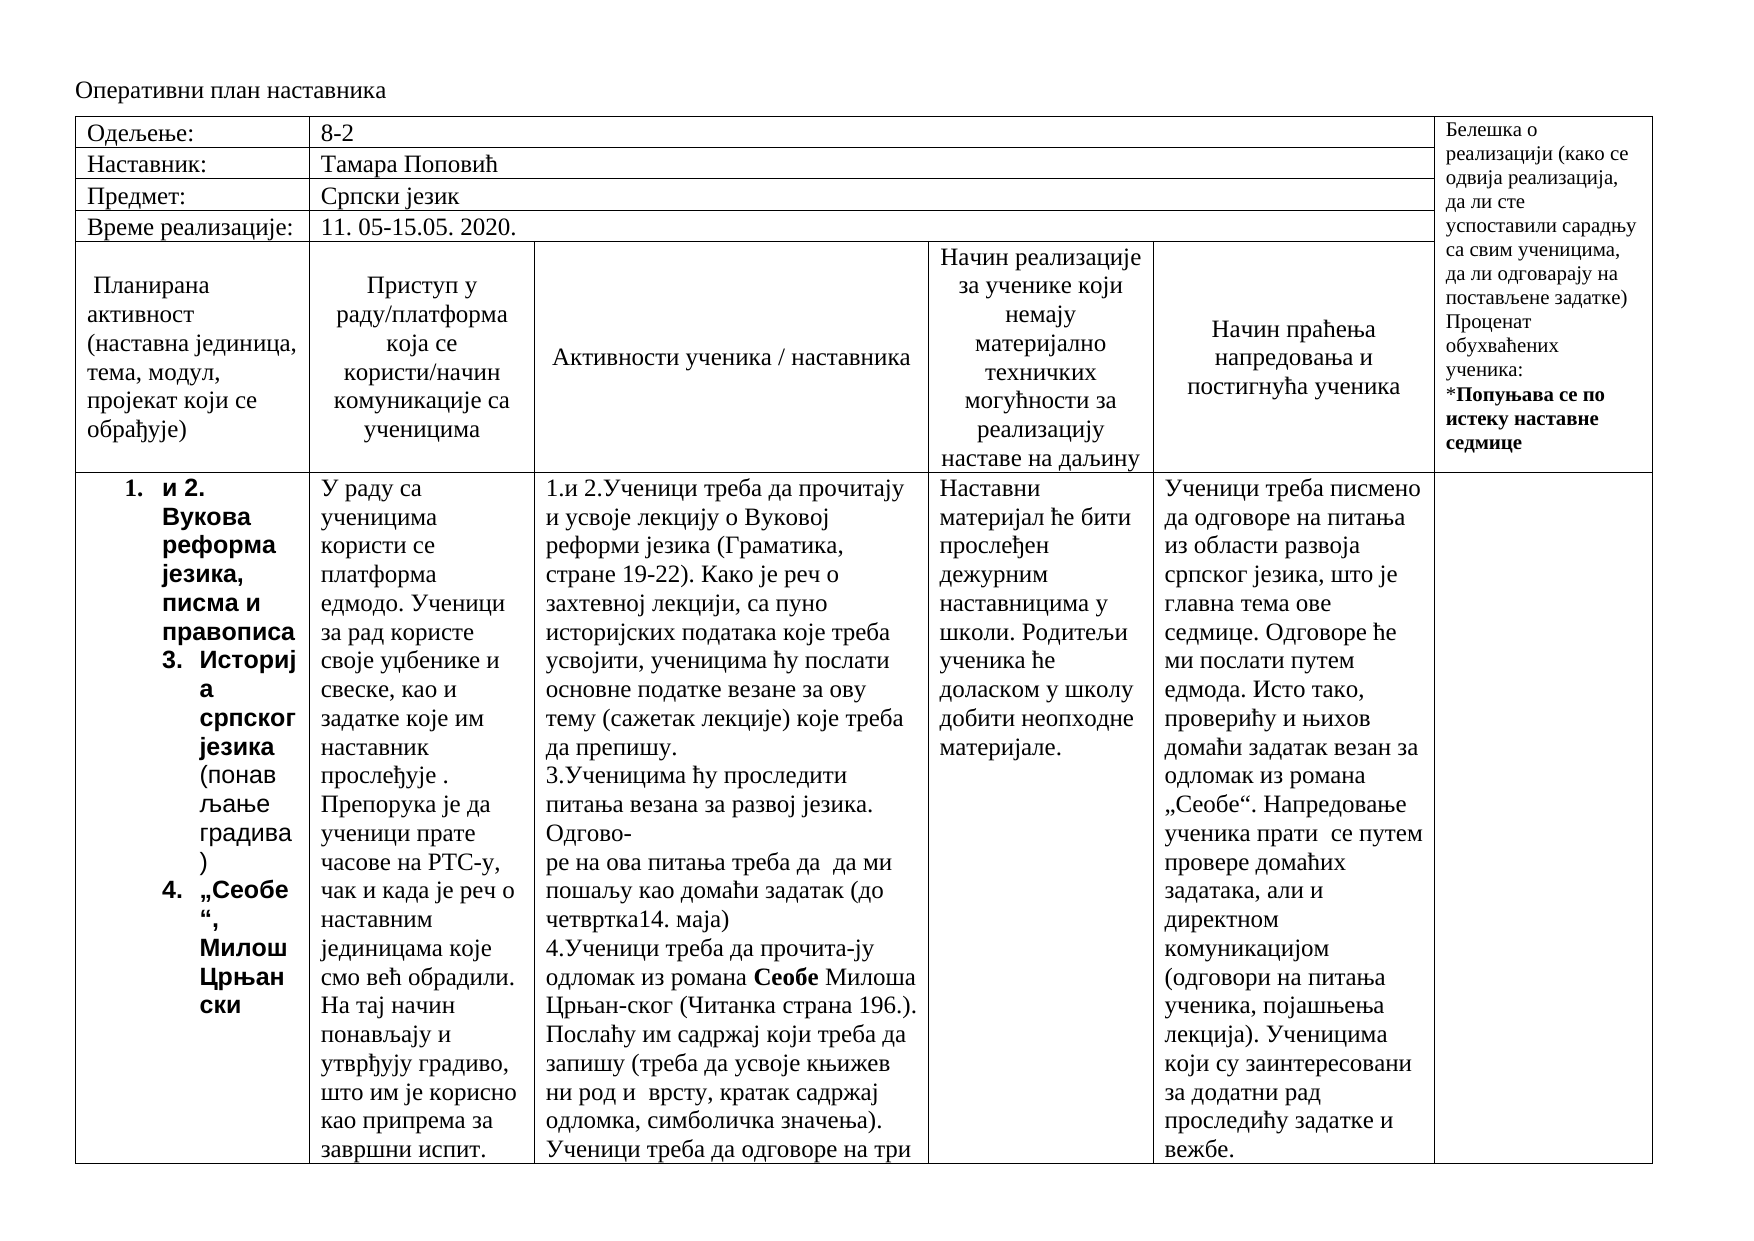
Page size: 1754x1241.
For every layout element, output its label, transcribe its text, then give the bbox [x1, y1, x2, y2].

table_cell Време реализације: [76, 211, 309, 241]
table_cell Начин реализације за ученике који немају материјално техничких могућности за реализацију наставе на даљину [929, 242, 1153, 472]
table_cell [310, 473, 534, 1163]
table_header Одељење: [76, 117, 309, 147]
table_header Белешка о реализацији (како се одвија реализација, да ли сте успоставили сарадњу са свим ученицима, да ли одговарају на постављене задатке) Проценат обухваћених ученика: *Попуњава се по истеку наставне седмице [1435, 117, 1652, 472]
table_cell Активности ученика / наставника [535, 242, 928, 472]
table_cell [76, 473, 309, 1163]
table_cell Наставник: [76, 148, 309, 178]
table_cell Српски језик [310, 179, 1434, 209]
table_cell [929, 473, 1153, 1163]
table_cell Предмет: [76, 179, 309, 209]
table_cell Тамара Поповић [310, 148, 1434, 178]
table_cell Приступ у раду/платформа која се користи/начин комуникације са ученицима [310, 242, 534, 472]
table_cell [1154, 473, 1434, 1163]
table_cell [535, 473, 928, 1163]
table_cell 11. 05-15.05. 2020. [310, 211, 1434, 241]
table_cell [1435, 473, 1652, 1163]
table_cell Планирана активност (наставна јединица, тема, модул, пројекат који се обрађује) [76, 242, 309, 472]
table_header 8-2 [310, 117, 1434, 147]
table_cell Начин праћења напредовања и постигнућа ученика [1154, 242, 1434, 472]
